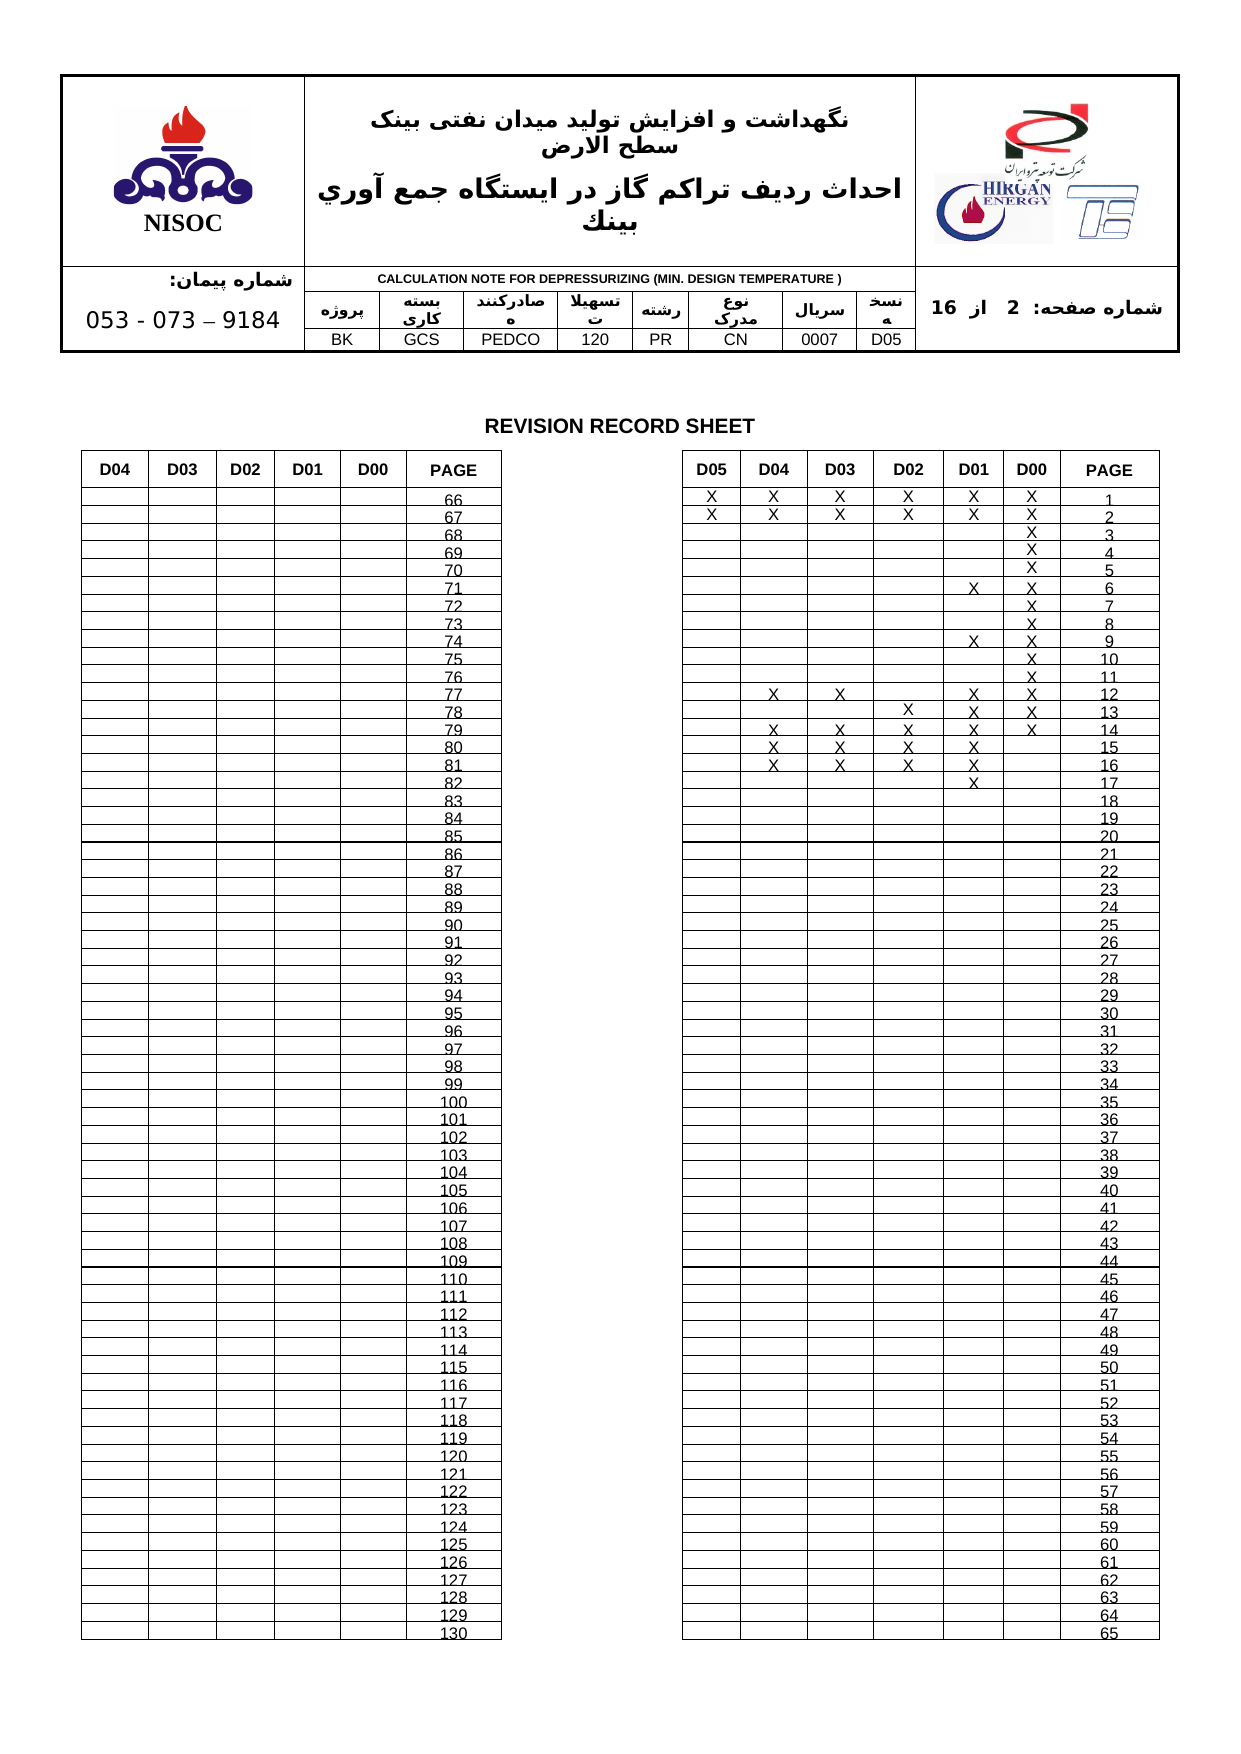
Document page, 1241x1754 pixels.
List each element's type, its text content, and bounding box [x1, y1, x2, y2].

table_cell [82, 1090, 148, 1107]
table_cell 129 [407, 1604, 501, 1621]
table_cell [275, 789, 340, 806]
table_cell [683, 1427, 740, 1443]
table_cell [808, 1498, 873, 1514]
table_cell [741, 913, 807, 930]
table_cell [341, 1073, 406, 1089]
table_cell [944, 1090, 1003, 1107]
table_cell 57 [1061, 1480, 1159, 1497]
table_cell 50 [1061, 1356, 1159, 1373]
table_cell [808, 878, 873, 894]
table_cell [683, 966, 740, 983]
table_cell [149, 1480, 216, 1497]
table_cell X [874, 736, 943, 753]
table_cell [217, 683, 274, 700]
table_cell [82, 931, 148, 948]
table_cell [217, 789, 274, 806]
table_cell [944, 648, 1003, 664]
table_cell 29 [1061, 984, 1159, 1001]
table_cell [944, 1037, 1003, 1054]
table_cell [683, 612, 740, 629]
table_cell [341, 1445, 406, 1461]
table_cell [808, 1374, 873, 1390]
table_cell 72 [407, 595, 501, 611]
table_cell [217, 1037, 274, 1054]
table_cell 121 [407, 1462, 501, 1479]
table_cell [1004, 1002, 1060, 1018]
table_cell [341, 1037, 406, 1054]
table_cell [275, 913, 340, 930]
table_cell [82, 506, 148, 523]
table_cell [1004, 1569, 1060, 1585]
table_header PAGE [407, 451, 501, 487]
table_cell [275, 577, 340, 593]
table_cell 9 [1061, 630, 1159, 647]
table_cell [741, 1480, 807, 1497]
table_cell [874, 1427, 943, 1443]
table_cell [683, 1055, 740, 1072]
table_cell 15 [1061, 736, 1159, 753]
table_cell [741, 1533, 807, 1550]
table_cell 84 [407, 807, 501, 824]
table_cell X [1004, 683, 1060, 700]
table_cell [808, 648, 873, 664]
table_cell [217, 1055, 274, 1072]
table_cell [808, 772, 873, 788]
table_cell [741, 1197, 807, 1213]
picture [113, 106, 253, 208]
table_cell [1004, 1498, 1060, 1514]
table_cell [217, 1445, 274, 1461]
table_cell [1004, 1179, 1060, 1196]
table_cell [149, 860, 216, 877]
table_cell [741, 1569, 807, 1585]
table_cell [341, 1356, 406, 1373]
table_cell [1004, 1515, 1060, 1532]
table_cell [82, 577, 148, 593]
table_cell 124 [407, 1515, 501, 1532]
table_cell [683, 931, 740, 948]
table_cell [874, 966, 943, 983]
table_cell [683, 754, 740, 771]
table_cell [944, 1232, 1003, 1249]
table_cell [82, 1144, 148, 1160]
table_cell [1004, 1586, 1060, 1603]
table_cell 94 [407, 984, 501, 1001]
table_cell [275, 949, 340, 965]
table_cell [874, 1551, 943, 1567]
table_cell [808, 1586, 873, 1603]
table_cell [944, 1303, 1003, 1319]
table_cell [741, 1073, 807, 1089]
table_cell [275, 878, 340, 894]
table_cell [275, 754, 340, 771]
table_cell [1004, 860, 1060, 877]
table_cell [1004, 1391, 1060, 1408]
table_cell 128 [407, 1586, 501, 1603]
table_cell [217, 1144, 274, 1160]
table_cell [1004, 1338, 1060, 1355]
table_cell [683, 1622, 740, 1639]
table_cell [341, 1409, 406, 1426]
table_cell [82, 541, 148, 558]
table_cell [341, 736, 406, 753]
table_cell 83 [407, 789, 501, 806]
table_cell [275, 1214, 340, 1231]
table_cell [944, 825, 1003, 841]
table_cell 13 [1061, 701, 1159, 717]
table_cell [874, 1356, 943, 1373]
table_cell [149, 1356, 216, 1373]
table_cell 21 [1061, 843, 1159, 859]
table_cell [944, 1533, 1003, 1550]
table_cell 41 [1061, 1197, 1159, 1213]
table_cell [944, 1161, 1003, 1178]
table_cell [149, 772, 216, 788]
table_cell [341, 754, 406, 771]
table_cell 90 [407, 913, 501, 930]
table_cell [683, 1604, 740, 1621]
table_cell [808, 1391, 873, 1408]
table_cell [741, 1374, 807, 1390]
table_cell [874, 1604, 943, 1621]
table_cell [341, 1338, 406, 1355]
table_cell X [944, 754, 1003, 771]
table_cell [874, 1303, 943, 1319]
table_cell X [944, 506, 1003, 523]
table_cell 65 [1061, 1622, 1159, 1639]
table_cell [944, 1498, 1003, 1514]
table_cell [944, 1073, 1003, 1089]
table_cell [149, 789, 216, 806]
table_cell [683, 896, 740, 912]
table_cell X [1004, 488, 1060, 505]
table_cell [741, 860, 807, 877]
table_cell [275, 488, 340, 505]
table_cell [944, 843, 1003, 859]
table_cell [275, 1551, 340, 1567]
table_cell [808, 789, 873, 806]
table_cell [275, 1622, 340, 1639]
table_cell [944, 1622, 1003, 1639]
table_cell [1004, 843, 1060, 859]
table_cell [82, 1480, 148, 1497]
table_cell [808, 1604, 873, 1621]
table_cell [82, 913, 148, 930]
table_cell X [1004, 648, 1060, 664]
table_cell [149, 807, 216, 824]
table_cell [149, 665, 216, 682]
table_cell [217, 1197, 274, 1213]
table_cell [275, 984, 340, 1001]
table_cell 20 [1061, 825, 1159, 841]
table_cell [217, 1409, 274, 1426]
table_cell [82, 630, 148, 647]
table_cell [808, 843, 873, 859]
table_cell [944, 931, 1003, 948]
table_cell [149, 1374, 216, 1390]
table_cell [217, 754, 274, 771]
table_cell [149, 595, 216, 611]
table_cell 101 [407, 1108, 501, 1125]
table_cell [1004, 736, 1060, 753]
table_cell [82, 665, 148, 682]
table_cell [217, 541, 274, 558]
table_cell [944, 1268, 1003, 1284]
table_cell [149, 1285, 216, 1302]
table_cell X [683, 506, 740, 523]
table_cell [275, 1179, 340, 1196]
table_cell X [874, 506, 943, 523]
table_cell [341, 1144, 406, 1160]
table_cell [683, 825, 740, 841]
table_cell [341, 1498, 406, 1514]
table_cell [341, 966, 406, 983]
table_cell 97 [407, 1037, 501, 1054]
table_cell [275, 1498, 340, 1514]
table_cell [275, 1020, 340, 1036]
table_cell [683, 1533, 740, 1550]
table_cell [341, 612, 406, 629]
table_cell [741, 789, 807, 806]
table_cell [82, 1108, 148, 1125]
table_cell 38 [1061, 1144, 1159, 1160]
table_cell 17 [1061, 772, 1159, 788]
table_cell [1004, 1161, 1060, 1178]
table_cell [341, 1604, 406, 1621]
table_cell 73 [407, 612, 501, 629]
table_cell [874, 630, 943, 647]
table_cell [82, 1462, 148, 1479]
table_cell [275, 630, 340, 647]
table_cell [275, 772, 340, 788]
table_cell [341, 878, 406, 894]
table_cell [275, 966, 340, 983]
table_cell [275, 612, 340, 629]
table_cell 6 [1061, 577, 1159, 593]
table_cell [874, 789, 943, 806]
table_cell [874, 772, 943, 788]
table_cell X [741, 506, 807, 523]
table_cell [944, 1250, 1003, 1266]
table_cell [275, 1197, 340, 1213]
table_cell X [944, 488, 1003, 505]
table_cell [217, 506, 274, 523]
table_cell 55 [1061, 1445, 1159, 1461]
table_cell [1004, 1020, 1060, 1036]
table_cell [275, 1285, 340, 1302]
table_cell [808, 595, 873, 611]
table_cell [275, 1055, 340, 1072]
table_cell [874, 1002, 943, 1018]
table_cell [683, 1374, 740, 1390]
table_cell [944, 1480, 1003, 1497]
table_cell [683, 1409, 740, 1426]
table_cell [149, 648, 216, 664]
table_cell 115 [407, 1356, 501, 1373]
table_cell [149, 1214, 216, 1231]
table_cell 127 [407, 1569, 501, 1585]
table_cell [1004, 1073, 1060, 1089]
table_cell [217, 1480, 274, 1497]
table_cell [341, 931, 406, 948]
table_cell [808, 1480, 873, 1497]
table_cell [341, 1285, 406, 1302]
table_cell [944, 1214, 1003, 1231]
table_cell [874, 1232, 943, 1249]
table_cell [275, 825, 340, 841]
table_cell [82, 701, 148, 717]
table_cell [808, 665, 873, 682]
table_cell [149, 1055, 216, 1072]
table_cell [944, 1586, 1003, 1603]
table_cell [874, 1161, 943, 1178]
table_cell [741, 1462, 807, 1479]
table_cell [275, 524, 340, 540]
table_cell [683, 878, 740, 894]
table_cell [149, 1427, 216, 1443]
table_cell [82, 595, 148, 611]
table_cell [741, 1622, 807, 1639]
table_cell [341, 1214, 406, 1231]
table_cell [149, 683, 216, 700]
table_cell 4 [1061, 541, 1159, 558]
table_cell [149, 524, 216, 540]
table_cell [874, 1338, 943, 1355]
table_cell [874, 913, 943, 930]
table_cell [341, 1002, 406, 1018]
table_cell [1004, 1037, 1060, 1054]
table_cell [82, 1498, 148, 1514]
table_cell [683, 1161, 740, 1178]
table_cell [275, 719, 340, 735]
table_cell [341, 1374, 406, 1390]
table_cell [683, 559, 740, 576]
table_cell [275, 1533, 340, 1550]
table_cell [1004, 1374, 1060, 1390]
table_cell [683, 1480, 740, 1497]
table_cell [1004, 1427, 1060, 1443]
table_cell [874, 1391, 943, 1408]
table_cell X [741, 754, 807, 771]
table_cell [217, 1321, 274, 1337]
table_cell [149, 1338, 216, 1355]
table_cell [217, 1622, 274, 1639]
table_cell [341, 1427, 406, 1443]
table_cell 89 [407, 896, 501, 912]
table_cell [341, 1126, 406, 1142]
table_cell [683, 1090, 740, 1107]
table_cell [275, 1321, 340, 1337]
table_cell 71 [407, 577, 501, 593]
table_cell X [683, 488, 740, 505]
table_cell [341, 1480, 406, 1497]
table_cell [808, 1515, 873, 1532]
table_cell [82, 488, 148, 505]
table_cell [808, 1569, 873, 1585]
table_cell 34 [1061, 1073, 1159, 1089]
table_cell [874, 1037, 943, 1054]
table_cell [82, 1515, 148, 1532]
table_cell 79 [407, 719, 501, 735]
table_cell [275, 1268, 340, 1284]
table_cell [217, 1002, 274, 1018]
table_cell [741, 984, 807, 1001]
table_cell X [874, 488, 943, 505]
table_cell [82, 1445, 148, 1461]
table_cell 22 [1061, 860, 1159, 877]
table_cell [217, 1604, 274, 1621]
table_cell [217, 665, 274, 682]
table_cell X [1004, 506, 1060, 523]
table_cell [149, 1037, 216, 1054]
table_cell [808, 1073, 873, 1089]
table_cell [1004, 1462, 1060, 1479]
table_cell 51 [1061, 1374, 1159, 1390]
table_cell [741, 1356, 807, 1373]
table_cell [808, 1020, 873, 1036]
picture [934, 103, 1089, 244]
table_cell 1 [1061, 488, 1159, 505]
table_cell [944, 1002, 1003, 1018]
table_header D05 [683, 451, 740, 487]
table_cell 52 [1061, 1391, 1159, 1408]
table_cell [808, 1268, 873, 1284]
table_cell X [1004, 559, 1060, 576]
table_cell [217, 1303, 274, 1319]
table_cell [741, 825, 807, 841]
table_cell [683, 913, 740, 930]
table_cell [874, 612, 943, 629]
table_cell [275, 683, 340, 700]
table_cell [341, 949, 406, 965]
table_cell [341, 1321, 406, 1337]
table_cell [82, 1268, 148, 1284]
table_cell [341, 789, 406, 806]
table_cell 33 [1061, 1055, 1159, 1072]
table_cell [808, 807, 873, 824]
table_cell [82, 1409, 148, 1426]
table_cell [683, 1356, 740, 1373]
table_cell [944, 1569, 1003, 1585]
table_cell [741, 577, 807, 593]
table_cell [808, 559, 873, 576]
table_cell [149, 719, 216, 735]
table_cell [741, 648, 807, 664]
table_cell [944, 1409, 1003, 1426]
table_cell 47 [1061, 1303, 1159, 1319]
table_cell [808, 1445, 873, 1461]
table_cell [1004, 1232, 1060, 1249]
table_cell [741, 701, 807, 717]
table_cell 28 [1061, 966, 1159, 983]
table_cell [741, 1427, 807, 1443]
table_cell [341, 1586, 406, 1603]
table_cell [808, 1285, 873, 1302]
table_cell [683, 949, 740, 965]
table_cell X [1004, 577, 1060, 593]
table_cell 68 [407, 524, 501, 540]
table_cell [149, 1179, 216, 1196]
table_cell [944, 1551, 1003, 1567]
table_cell [82, 754, 148, 771]
table_cell [874, 931, 943, 948]
table_cell [944, 1126, 1003, 1142]
table_cell 59 [1061, 1515, 1159, 1532]
table_cell 88 [407, 878, 501, 894]
table_cell [874, 1586, 943, 1603]
table_cell [683, 789, 740, 806]
table_cell [341, 1622, 406, 1639]
table_cell [683, 541, 740, 558]
table_cell [1004, 1622, 1060, 1639]
table_cell [341, 860, 406, 877]
table_cell [341, 843, 406, 859]
table_cell [341, 595, 406, 611]
table_cell [683, 860, 740, 877]
table_cell X [874, 701, 943, 717]
table_cell [217, 772, 274, 788]
table_cell [683, 1073, 740, 1089]
table_cell [217, 1250, 274, 1266]
table_cell [82, 1604, 148, 1621]
table_cell [683, 719, 740, 735]
table_cell 96 [407, 1020, 501, 1036]
table_cell [944, 1108, 1003, 1125]
table_header D00 [341, 451, 406, 487]
table_cell [944, 1338, 1003, 1355]
table_cell 26 [1061, 931, 1159, 948]
table_cell [874, 1622, 943, 1639]
table_cell [741, 1037, 807, 1054]
table_cell [149, 913, 216, 930]
table_cell [82, 1533, 148, 1550]
table_cell [82, 966, 148, 983]
table_cell [341, 1090, 406, 1107]
table_cell [683, 683, 740, 700]
table_cell [874, 1445, 943, 1461]
table_cell [808, 524, 873, 540]
table_cell [808, 1055, 873, 1072]
table_cell [741, 595, 807, 611]
table_cell 30 [1061, 1002, 1159, 1018]
table_cell 122 [407, 1480, 501, 1497]
table_cell [149, 1445, 216, 1461]
table_cell 37 [1061, 1126, 1159, 1142]
table_cell [341, 559, 406, 576]
table_cell [149, 1303, 216, 1319]
table_cell [341, 1161, 406, 1178]
table_cell [341, 577, 406, 593]
table_cell [82, 1037, 148, 1054]
table_cell [808, 949, 873, 965]
table_cell [217, 524, 274, 540]
table_cell [217, 595, 274, 611]
table_cell [683, 524, 740, 540]
table_cell [275, 1338, 340, 1355]
table_cell 44 [1061, 1250, 1159, 1266]
table_cell [808, 825, 873, 841]
table_header D04 [741, 451, 807, 487]
table_cell [944, 913, 1003, 930]
table_cell [808, 1622, 873, 1639]
table_cell 113 [407, 1321, 501, 1337]
table_cell [944, 1144, 1003, 1160]
table_cell [683, 630, 740, 647]
table_header D01 [944, 451, 1003, 487]
table_cell [82, 1427, 148, 1443]
table_cell [683, 1321, 740, 1337]
table_cell [683, 807, 740, 824]
table_cell [741, 524, 807, 540]
table_cell [217, 1338, 274, 1355]
table_cell [1004, 1604, 1060, 1621]
table_cell [874, 1321, 943, 1337]
table_cell [217, 1462, 274, 1479]
table_cell [82, 683, 148, 700]
table_header [502, 450, 682, 1639]
table_cell [275, 1002, 340, 1018]
table_cell [808, 966, 873, 983]
table_cell 43 [1061, 1232, 1159, 1249]
table_cell X [808, 754, 873, 771]
table_cell [683, 1250, 740, 1266]
table_cell X [944, 630, 1003, 647]
table_cell [82, 949, 148, 965]
table_cell [741, 1002, 807, 1018]
table_cell [275, 595, 340, 611]
table_cell [217, 1126, 274, 1142]
table_cell [944, 1179, 1003, 1196]
table_cell [944, 1374, 1003, 1390]
table_cell 32 [1061, 1037, 1159, 1054]
table_cell [741, 1551, 807, 1567]
table_cell [275, 1250, 340, 1266]
table_cell [741, 1055, 807, 1072]
table_cell [683, 1569, 740, 1585]
table_cell [874, 1374, 943, 1390]
table_cell [874, 949, 943, 965]
table_cell [341, 896, 406, 912]
table_cell [741, 1126, 807, 1142]
table_cell 67 [407, 506, 501, 523]
table_cell [275, 1108, 340, 1125]
table_cell 86 [407, 843, 501, 859]
table_cell [217, 1356, 274, 1373]
table_cell [683, 1268, 740, 1284]
table_cell 11 [1061, 665, 1159, 682]
table_cell [808, 541, 873, 558]
table_cell [808, 1303, 873, 1319]
table_cell [341, 1020, 406, 1036]
table_cell [874, 896, 943, 912]
table_cell X [1004, 541, 1060, 558]
table_cell [217, 701, 274, 717]
table_cell [683, 984, 740, 1001]
table_cell [82, 559, 148, 576]
table_cell [874, 807, 943, 824]
table_cell [149, 1268, 216, 1284]
table_cell [275, 1427, 340, 1443]
table_cell [149, 1090, 216, 1107]
table_cell 40 [1061, 1179, 1159, 1196]
table_cell [341, 719, 406, 735]
table_cell [275, 1604, 340, 1621]
table_cell [741, 1303, 807, 1319]
table_cell [874, 1073, 943, 1089]
table_cell 112 [407, 1303, 501, 1319]
table_cell [217, 913, 274, 930]
table_cell [683, 1214, 740, 1231]
table_cell [275, 843, 340, 859]
table_cell X [741, 719, 807, 735]
table_cell [149, 1020, 216, 1036]
table_cell [874, 559, 943, 576]
table_cell 106 [407, 1197, 501, 1213]
table_cell [874, 825, 943, 841]
table_cell 53 [1061, 1409, 1159, 1426]
table_cell [149, 1622, 216, 1639]
table_cell [149, 1250, 216, 1266]
table_cell 8 [1061, 612, 1159, 629]
table_cell [874, 665, 943, 682]
table_cell [217, 1268, 274, 1284]
table_cell [82, 807, 148, 824]
table_cell 119 [407, 1427, 501, 1443]
table_cell [874, 1090, 943, 1107]
table_cell [874, 1569, 943, 1585]
table_cell [275, 541, 340, 558]
table_cell [82, 1374, 148, 1390]
table_cell 91 [407, 931, 501, 948]
table_cell [149, 1108, 216, 1125]
table_header D03 [149, 451, 216, 487]
table_cell [341, 1515, 406, 1532]
table_cell [275, 1073, 340, 1089]
table_cell [944, 1055, 1003, 1072]
table_cell [1004, 1126, 1060, 1142]
table_cell [1004, 1090, 1060, 1107]
table_cell X [808, 736, 873, 753]
table_cell [944, 1445, 1003, 1461]
table_cell [808, 1551, 873, 1567]
table_cell [874, 1498, 943, 1514]
table_cell [808, 1338, 873, 1355]
table_cell 46 [1061, 1285, 1159, 1302]
table_cell [683, 665, 740, 682]
table_cell 116 [407, 1374, 501, 1390]
table_cell [1004, 949, 1060, 965]
table_cell 66 [407, 488, 501, 505]
table_cell [1004, 1268, 1060, 1284]
table_cell X [1004, 719, 1060, 735]
table_cell [275, 931, 340, 948]
table_cell [82, 736, 148, 753]
table_cell [82, 1285, 148, 1302]
table_cell [149, 878, 216, 894]
table_cell [874, 1126, 943, 1142]
table_cell 99 [407, 1073, 501, 1089]
table_cell [275, 896, 340, 912]
table_cell [341, 665, 406, 682]
table_cell 105 [407, 1179, 501, 1196]
table_cell [808, 860, 873, 877]
table_cell 64 [1061, 1604, 1159, 1621]
table_cell [217, 736, 274, 753]
table_cell X [808, 719, 873, 735]
table_cell [341, 807, 406, 824]
table_header D04 [82, 451, 148, 487]
table_cell [683, 1498, 740, 1514]
table_cell [82, 896, 148, 912]
table_cell [1004, 789, 1060, 806]
table_cell [149, 612, 216, 629]
table_cell [683, 1303, 740, 1319]
table_cell [217, 719, 274, 735]
table_cell 69 [407, 541, 501, 558]
table_header D02 [874, 451, 943, 487]
table_cell [149, 1321, 216, 1337]
table_cell [82, 1321, 148, 1337]
table_cell [683, 1144, 740, 1160]
table_cell 98 [407, 1055, 501, 1072]
table_cell [1004, 1197, 1060, 1213]
table_cell [874, 1020, 943, 1036]
table_cell [944, 1020, 1003, 1036]
table_cell [944, 984, 1003, 1001]
table_cell [683, 1338, 740, 1355]
table_cell [341, 1250, 406, 1266]
table_cell 102 [407, 1126, 501, 1142]
table_cell [217, 488, 274, 505]
table_cell [82, 1551, 148, 1567]
table_cell [149, 1391, 216, 1408]
table_cell [82, 524, 148, 540]
table_cell [741, 1338, 807, 1355]
table_cell [683, 648, 740, 664]
table_cell [341, 1462, 406, 1479]
table_cell [341, 648, 406, 664]
table_cell [217, 1515, 274, 1532]
table_cell [149, 896, 216, 912]
table_cell [82, 1232, 148, 1249]
table_cell 77 [407, 683, 501, 700]
table_cell [944, 612, 1003, 629]
table_cell 80 [407, 736, 501, 753]
table_cell [741, 1250, 807, 1266]
table_cell [808, 1161, 873, 1178]
table_cell [1004, 807, 1060, 824]
table_cell [741, 949, 807, 965]
table_cell [149, 1533, 216, 1550]
table_cell [944, 896, 1003, 912]
table_cell [82, 612, 148, 629]
table_cell [874, 1197, 943, 1213]
table_cell [275, 1090, 340, 1107]
table_cell [944, 1427, 1003, 1443]
table_cell 3 [1061, 524, 1159, 540]
table_cell 2 [1061, 506, 1159, 523]
table_cell [82, 1055, 148, 1072]
table_cell [808, 612, 873, 629]
table_cell [741, 630, 807, 647]
table_cell [275, 1303, 340, 1319]
table_cell [874, 1533, 943, 1550]
table_cell [341, 1551, 406, 1567]
table_cell 5 [1061, 559, 1159, 576]
table_cell [217, 1498, 274, 1514]
table_cell [944, 1356, 1003, 1373]
table_cell [341, 1569, 406, 1585]
table_cell [82, 772, 148, 788]
table_cell [1004, 1285, 1060, 1302]
table_cell [341, 984, 406, 1001]
table_cell [217, 1073, 274, 1089]
table_header D00 [1004, 451, 1060, 487]
table_cell [741, 559, 807, 576]
table_cell [217, 1586, 274, 1603]
table_cell [1004, 913, 1060, 930]
table_cell [149, 1144, 216, 1160]
table_cell [874, 541, 943, 558]
table_cell [808, 913, 873, 930]
table_cell [341, 1232, 406, 1249]
table_cell 70 [407, 559, 501, 576]
table_cell [808, 1002, 873, 1018]
table_cell X [741, 683, 807, 700]
table_cell [275, 665, 340, 682]
table_cell [683, 1586, 740, 1603]
table_cell [149, 1232, 216, 1249]
table_cell [683, 1037, 740, 1054]
table_cell X [874, 719, 943, 735]
table_cell [217, 1232, 274, 1249]
table_cell [741, 807, 807, 824]
table_cell [1004, 772, 1060, 788]
table_cell [683, 1002, 740, 1018]
table_cell 24 [1061, 896, 1159, 912]
table_cell [874, 683, 943, 700]
table_cell X [808, 488, 873, 505]
table_cell 54 [1061, 1427, 1159, 1443]
table_cell [149, 931, 216, 948]
table_cell [1004, 1551, 1060, 1567]
table_cell [82, 843, 148, 859]
table_cell [1004, 1144, 1060, 1160]
table_cell [82, 1126, 148, 1142]
table_cell [944, 595, 1003, 611]
table_cell [741, 896, 807, 912]
table_cell [741, 1604, 807, 1621]
table_cell [741, 772, 807, 788]
table_cell [149, 1604, 216, 1621]
table_cell [944, 966, 1003, 983]
table_cell [82, 1250, 148, 1266]
table_cell [275, 1409, 340, 1426]
table_cell [341, 1533, 406, 1550]
table_cell [217, 1108, 274, 1125]
table_cell 58 [1061, 1498, 1159, 1514]
table_cell [149, 736, 216, 753]
table_cell [341, 506, 406, 523]
table_cell [741, 1161, 807, 1178]
table_cell 107 [407, 1214, 501, 1231]
table_cell [341, 683, 406, 700]
table_header D02 [217, 451, 274, 487]
table_cell [944, 949, 1003, 965]
table_cell X [1004, 612, 1060, 629]
table_cell [149, 1073, 216, 1089]
table_cell [275, 1569, 340, 1585]
table_cell [149, 1498, 216, 1514]
table_cell [341, 1108, 406, 1125]
table_cell [944, 541, 1003, 558]
table_cell [944, 1604, 1003, 1621]
table_cell [82, 1197, 148, 1213]
table_cell 100 [407, 1090, 501, 1107]
table_header PAGE [1061, 451, 1159, 487]
table_cell [944, 524, 1003, 540]
table_cell [944, 1515, 1003, 1532]
table_cell [874, 1214, 943, 1231]
table_cell [1004, 1321, 1060, 1337]
table_cell [217, 1179, 274, 1196]
table_cell [217, 1020, 274, 1036]
table_cell [741, 1391, 807, 1408]
table_cell [741, 1232, 807, 1249]
table_cell [1004, 1356, 1060, 1373]
table_cell [683, 736, 740, 753]
table_cell [874, 1480, 943, 1497]
table_cell 120 [407, 1445, 501, 1461]
table_cell [149, 1586, 216, 1603]
table_cell [808, 1090, 873, 1107]
table_cell [808, 931, 873, 948]
table_cell [741, 1268, 807, 1284]
table_cell [741, 1090, 807, 1107]
table_cell [275, 1515, 340, 1532]
table_cell [1004, 1303, 1060, 1319]
table_cell [741, 1515, 807, 1532]
table_cell [683, 1197, 740, 1213]
table_cell X [874, 754, 943, 771]
table_cell [808, 1232, 873, 1249]
table_cell [217, 843, 274, 859]
table_cell [808, 1214, 873, 1231]
table_cell [1004, 931, 1060, 948]
table_cell 109 [407, 1250, 501, 1266]
table_cell [741, 878, 807, 894]
table_cell [275, 1480, 340, 1497]
table_cell 82 [407, 772, 501, 788]
table_cell [341, 1179, 406, 1196]
table_cell [944, 1285, 1003, 1302]
table_header D03 [808, 451, 873, 487]
table_cell [1004, 1445, 1060, 1461]
table_cell [149, 754, 216, 771]
table_cell [217, 949, 274, 965]
table_cell [874, 1055, 943, 1072]
table_cell 114 [407, 1338, 501, 1355]
table_cell 10 [1061, 648, 1159, 664]
table_cell 39 [1061, 1161, 1159, 1178]
table_cell [1004, 1409, 1060, 1426]
table_cell [275, 1356, 340, 1373]
table_cell [741, 966, 807, 983]
table_cell [808, 984, 873, 1001]
table_cell 111 [407, 1285, 501, 1302]
table_cell [808, 1108, 873, 1125]
table_cell 130 [407, 1622, 501, 1639]
table_cell [808, 1037, 873, 1054]
table_cell 92 [407, 949, 501, 965]
table_cell 27 [1061, 949, 1159, 965]
table_cell 75 [407, 648, 501, 664]
table_cell 78 [407, 701, 501, 717]
table_cell [275, 648, 340, 664]
table_cell [82, 1020, 148, 1036]
table_cell [82, 1002, 148, 1018]
table_cell 23 [1061, 878, 1159, 894]
table_cell 14 [1061, 719, 1159, 735]
table_cell [82, 1073, 148, 1089]
table_cell [683, 843, 740, 859]
table_cell [874, 878, 943, 894]
table_cell 12 [1061, 683, 1159, 700]
table_cell [217, 1214, 274, 1231]
table_cell [1004, 1214, 1060, 1231]
table_cell X [944, 683, 1003, 700]
table_cell [808, 1533, 873, 1550]
table_cell [217, 1090, 274, 1107]
table_cell [275, 1391, 340, 1408]
table_cell 104 [407, 1161, 501, 1178]
table_cell [944, 1391, 1003, 1408]
table_cell 60 [1061, 1533, 1159, 1550]
table_cell [82, 1622, 148, 1639]
table_cell 117 [407, 1391, 501, 1408]
table_cell [149, 984, 216, 1001]
table_cell [217, 825, 274, 841]
table_cell [341, 524, 406, 540]
table_cell [217, 1161, 274, 1178]
table_cell 95 [407, 1002, 501, 1018]
table_cell [275, 1232, 340, 1249]
table_cell 61 [1061, 1551, 1159, 1567]
table_cell [741, 1409, 807, 1426]
table_cell [741, 1285, 807, 1302]
table_cell [808, 701, 873, 717]
table_cell [82, 1303, 148, 1319]
table_cell [275, 1374, 340, 1390]
table_cell [808, 896, 873, 912]
table_cell [275, 701, 340, 717]
table_cell X [944, 701, 1003, 717]
table_cell [217, 648, 274, 664]
table_cell [741, 665, 807, 682]
table_cell [149, 1161, 216, 1178]
table_cell [944, 665, 1003, 682]
table_cell [944, 807, 1003, 824]
table_cell 110 [407, 1268, 501, 1284]
table_cell [741, 612, 807, 629]
table_cell [275, 506, 340, 523]
table_cell 62 [1061, 1569, 1159, 1585]
table_cell [341, 1303, 406, 1319]
table_cell [82, 648, 148, 664]
table_cell [741, 1179, 807, 1196]
table_cell [874, 1179, 943, 1196]
table_cell [683, 595, 740, 611]
table_cell X [808, 683, 873, 700]
table_cell 74 [407, 630, 501, 647]
table_cell [149, 1126, 216, 1142]
table_cell X [944, 772, 1003, 788]
table_cell [874, 595, 943, 611]
table_cell [741, 541, 807, 558]
table_cell [808, 1462, 873, 1479]
table_cell [217, 559, 274, 576]
table_cell [275, 1586, 340, 1603]
table_cell [82, 719, 148, 735]
table_cell 7 [1061, 595, 1159, 611]
table_cell [149, 1551, 216, 1567]
table_cell [275, 860, 340, 877]
table_cell [217, 1533, 274, 1550]
table_cell [341, 1197, 406, 1213]
table_cell [82, 1338, 148, 1355]
table_cell 35 [1061, 1090, 1159, 1107]
table_cell [683, 1179, 740, 1196]
table_cell [683, 577, 740, 593]
table_cell [874, 843, 943, 859]
table_cell [275, 1126, 340, 1142]
table_cell [741, 1321, 807, 1337]
table_cell 87 [407, 860, 501, 877]
table_cell [149, 577, 216, 593]
table_cell [341, 630, 406, 647]
table_cell [1004, 1533, 1060, 1550]
table_cell X [944, 577, 1003, 593]
table_cell X [741, 736, 807, 753]
table_cell [808, 1409, 873, 1426]
table_cell [82, 825, 148, 841]
table_cell [874, 1462, 943, 1479]
table_cell [149, 1197, 216, 1213]
table_cell 118 [407, 1409, 501, 1426]
table_cell [874, 1515, 943, 1532]
table_cell [82, 1569, 148, 1585]
table_cell [217, 984, 274, 1001]
table_cell [683, 1515, 740, 1532]
table_cell [683, 772, 740, 788]
table_cell 63 [1061, 1586, 1159, 1603]
table_cell 48 [1061, 1321, 1159, 1337]
table_cell [1004, 825, 1060, 841]
table_cell X [1004, 595, 1060, 611]
table_cell X [808, 506, 873, 523]
table_cell [1004, 1055, 1060, 1072]
table_cell [217, 630, 274, 647]
table_cell [808, 1179, 873, 1196]
table_cell [1004, 1250, 1060, 1266]
table_cell 125 [407, 1533, 501, 1550]
table_cell [1004, 754, 1060, 771]
table_cell [683, 1232, 740, 1249]
table_cell [275, 559, 340, 576]
table_cell 123 [407, 1498, 501, 1514]
table_cell [149, 843, 216, 859]
table_cell 36 [1061, 1108, 1159, 1125]
table_cell [149, 559, 216, 576]
table_cell [683, 1126, 740, 1142]
table_cell X [1004, 524, 1060, 540]
table_cell [217, 1374, 274, 1390]
table_cell [149, 1002, 216, 1018]
table_cell 126 [407, 1551, 501, 1567]
table_cell [1004, 1108, 1060, 1125]
table_cell [874, 860, 943, 877]
table_cell [808, 577, 873, 593]
table_cell X [944, 736, 1003, 753]
table_cell [82, 1214, 148, 1231]
table_cell [217, 1391, 274, 1408]
table_cell [1004, 878, 1060, 894]
table_cell 42 [1061, 1214, 1159, 1231]
table_cell [82, 1356, 148, 1373]
table_cell [149, 966, 216, 983]
table_cell [149, 1409, 216, 1426]
table_cell [874, 1144, 943, 1160]
table_cell [149, 488, 216, 505]
table_cell [1004, 896, 1060, 912]
table_cell [82, 878, 148, 894]
table_cell 103 [407, 1144, 501, 1160]
table_cell [82, 1179, 148, 1196]
table_cell [683, 701, 740, 717]
table_cell [683, 1551, 740, 1567]
table_cell [874, 1108, 943, 1125]
table_cell [741, 1020, 807, 1036]
table_cell [275, 1161, 340, 1178]
table_cell [741, 843, 807, 859]
table_cell [217, 1427, 274, 1443]
text REVISION RECORD SHEET [89, 413, 1152, 437]
table_cell [82, 984, 148, 1001]
table_cell 49 [1061, 1338, 1159, 1355]
table_cell [874, 984, 943, 1001]
table_cell [217, 860, 274, 877]
table_cell [217, 896, 274, 912]
table_cell X [1004, 701, 1060, 717]
table_cell [149, 701, 216, 717]
table_cell [808, 1250, 873, 1266]
table_cell [683, 1391, 740, 1408]
table_cell [874, 1409, 943, 1426]
table_cell [808, 1427, 873, 1443]
table_cell [149, 825, 216, 841]
table_cell [874, 577, 943, 593]
table_cell [217, 966, 274, 983]
table_cell [149, 541, 216, 558]
table_cell 76 [407, 665, 501, 682]
table_cell X [1004, 630, 1060, 647]
table_cell X [1004, 665, 1060, 682]
table_cell [1004, 984, 1060, 1001]
table_cell [217, 612, 274, 629]
table_cell [808, 630, 873, 647]
table_cell 56 [1061, 1462, 1159, 1479]
table_cell [741, 1498, 807, 1514]
table_cell [275, 1462, 340, 1479]
table_cell [944, 878, 1003, 894]
table_cell [808, 1197, 873, 1213]
table_cell [341, 541, 406, 558]
table_cell [341, 488, 406, 505]
table_cell [217, 1551, 274, 1567]
table_cell [341, 825, 406, 841]
table_cell [149, 1515, 216, 1532]
table_cell 108 [407, 1232, 501, 1249]
table_cell [944, 1462, 1003, 1479]
table_cell [808, 1356, 873, 1373]
table_cell [341, 772, 406, 788]
table_cell [808, 1126, 873, 1142]
table_cell 81 [407, 754, 501, 771]
table_cell [149, 506, 216, 523]
table_cell 16 [1061, 754, 1159, 771]
table_cell [275, 807, 340, 824]
table_cell [82, 789, 148, 806]
table_cell [874, 1250, 943, 1266]
table_cell 93 [407, 966, 501, 983]
table_cell [217, 1569, 274, 1585]
table_cell [944, 789, 1003, 806]
table_cell 19 [1061, 807, 1159, 824]
table_cell [741, 1586, 807, 1603]
table_cell [149, 1462, 216, 1479]
table_cell [341, 1055, 406, 1072]
table_cell [82, 1586, 148, 1603]
table_cell [683, 1020, 740, 1036]
table_cell [683, 1108, 740, 1125]
table_cell [217, 931, 274, 948]
table_header D01 [275, 451, 340, 487]
table_cell [1004, 1480, 1060, 1497]
table_cell [944, 559, 1003, 576]
table_cell [741, 931, 807, 948]
table_cell [275, 736, 340, 753]
table_cell 18 [1061, 789, 1159, 806]
table_cell [275, 1037, 340, 1054]
table_cell [683, 1285, 740, 1302]
table_cell [82, 1161, 148, 1178]
table_cell [217, 577, 274, 593]
table_cell [341, 913, 406, 930]
table_cell [217, 1285, 274, 1302]
table_cell [275, 1144, 340, 1160]
table_cell [341, 1268, 406, 1284]
table_cell [341, 701, 406, 717]
table_cell [217, 807, 274, 824]
table_cell [874, 648, 943, 664]
table_cell [1004, 966, 1060, 983]
table_cell [82, 860, 148, 877]
table_cell [808, 1144, 873, 1160]
table_cell X [944, 719, 1003, 735]
table_cell [874, 1268, 943, 1284]
table_cell 45 [1061, 1268, 1159, 1284]
table_cell [683, 1462, 740, 1479]
table_cell 31 [1061, 1020, 1159, 1036]
table_cell [741, 1445, 807, 1461]
table_cell [683, 1445, 740, 1461]
table_cell [944, 1321, 1003, 1337]
table_cell 85 [407, 825, 501, 841]
table_cell [874, 1285, 943, 1302]
table_cell [82, 1391, 148, 1408]
table_cell [149, 1569, 216, 1585]
table_cell [874, 524, 943, 540]
table_cell [741, 1144, 807, 1160]
table_cell [341, 1391, 406, 1408]
table_cell [275, 1445, 340, 1461]
table_cell [217, 878, 274, 894]
table_cell [944, 860, 1003, 877]
table_cell [149, 630, 216, 647]
table_cell [149, 949, 216, 965]
table_cell [741, 1108, 807, 1125]
table_cell [944, 1197, 1003, 1213]
table_cell [741, 1214, 807, 1231]
table_cell 25 [1061, 913, 1159, 930]
table_cell X [741, 488, 807, 505]
table_cell [808, 1321, 873, 1337]
